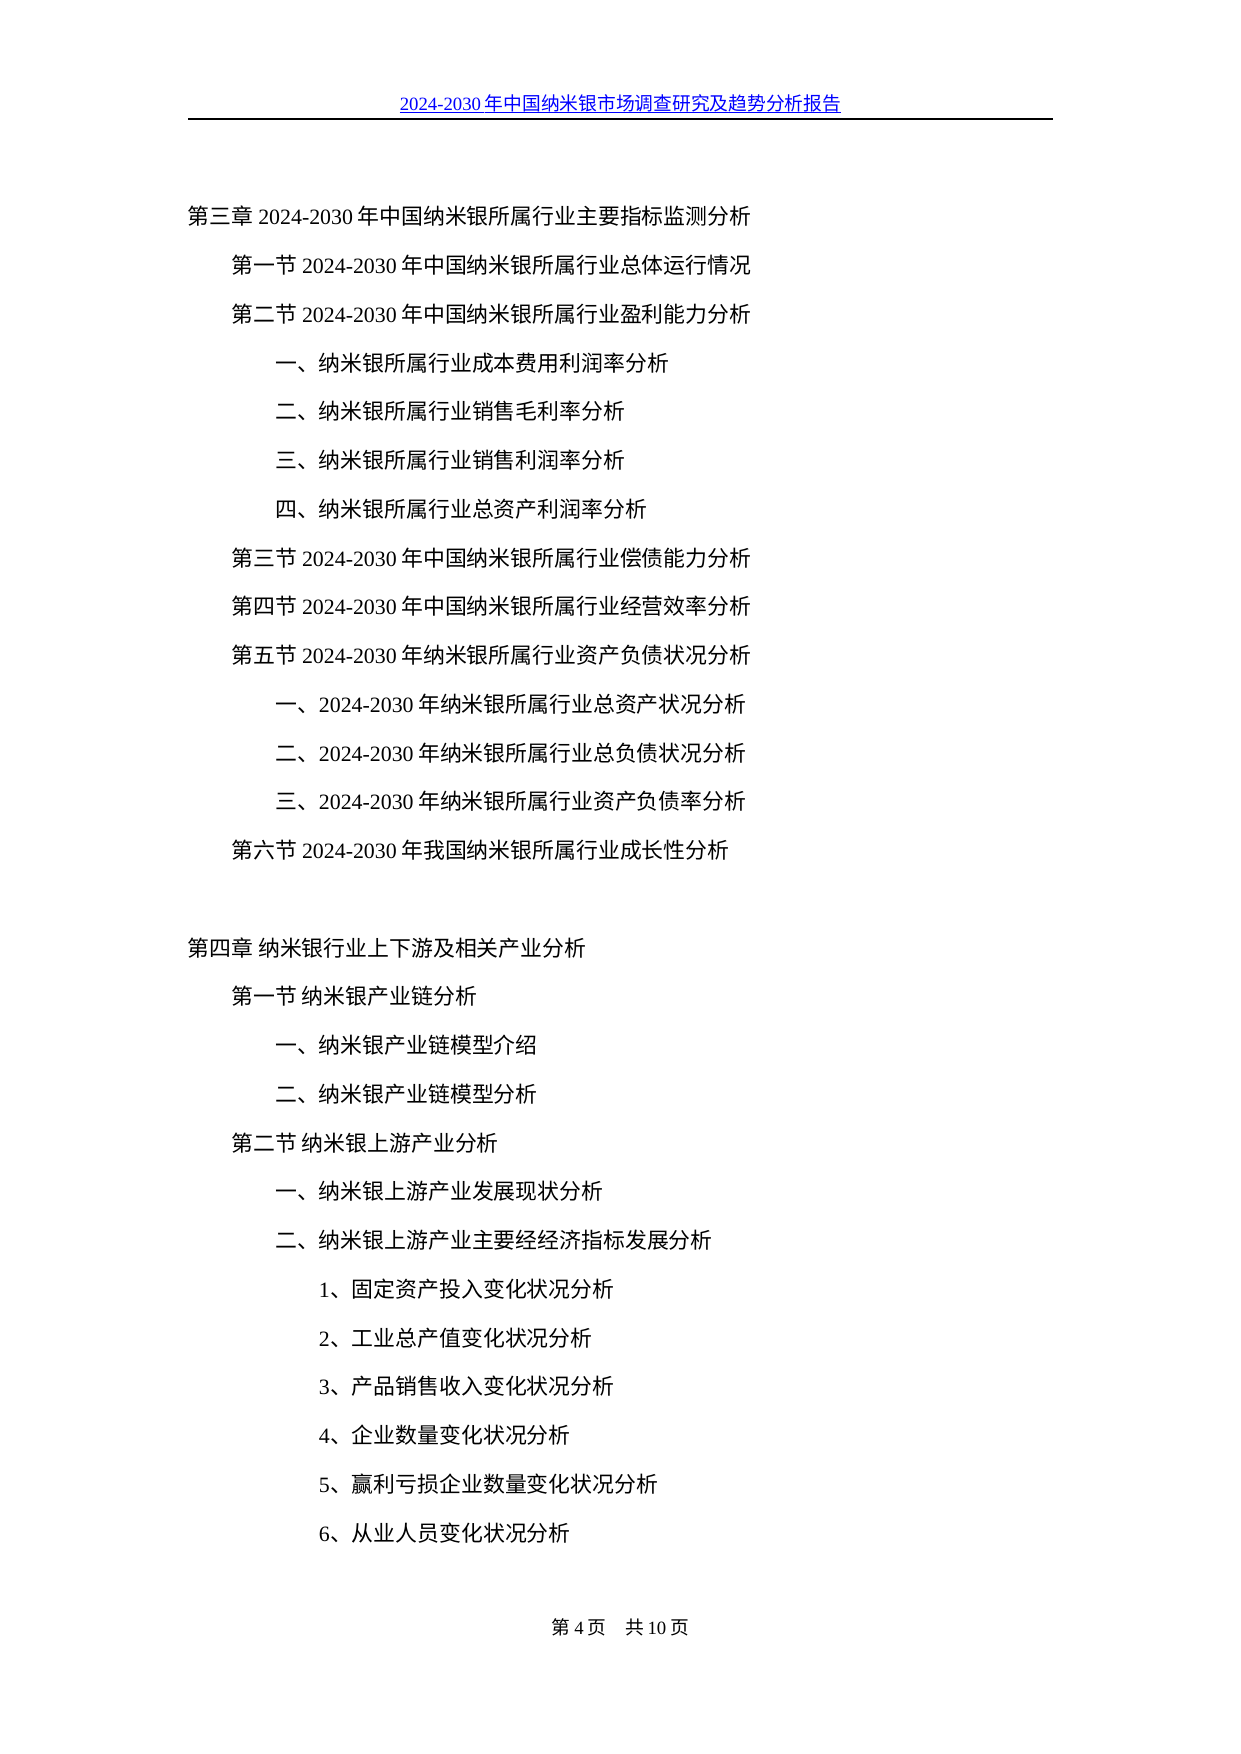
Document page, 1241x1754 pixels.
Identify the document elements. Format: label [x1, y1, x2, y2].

text [187, 150, 1053, 1548]
